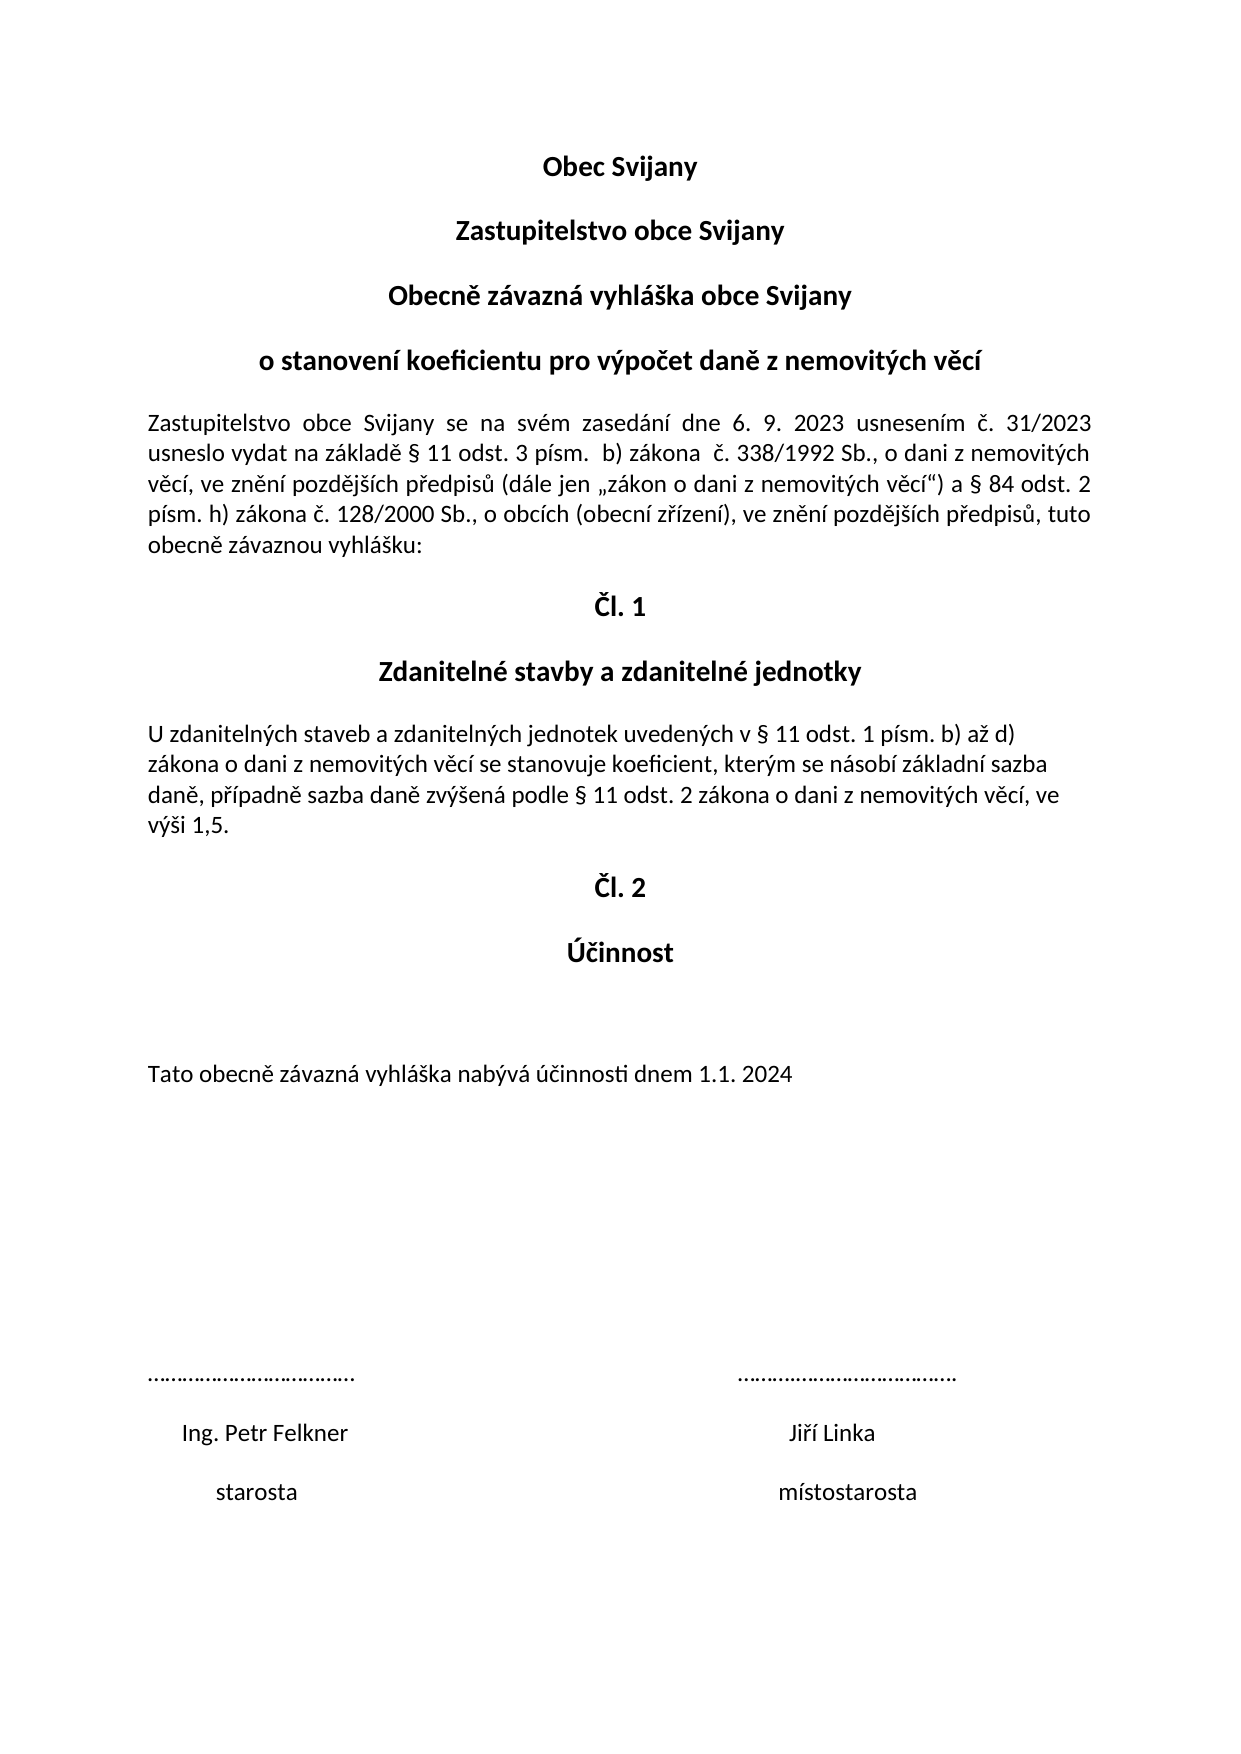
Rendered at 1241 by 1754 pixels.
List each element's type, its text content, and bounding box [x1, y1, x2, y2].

text Zastupitelstvo obce Svijany [148, 212, 1093, 248]
text U zdanitelných staveb a zdanitelných jednotek uvedených v § 11 odst. 1 písm. b) až d) zákona o dani z nemovitých věcí se stanovuje koeficient, kterým se násobí základní sazba daně, případně sazba daně zvýšená podle § 11 odst. 2 zákona o dani z nemovitých věcí, ve výši 1,5. [148, 718, 1093, 840]
text Účinnost [148, 934, 1093, 970]
text Obec Svijany [148, 148, 1093, 183]
text Čl. 2 [148, 869, 1093, 905]
text o stanovení koeficientu pro výpočet daně z nemovitých věcí [148, 342, 1093, 378]
text Zastupitelstvo obce Svijany se na svém zasedání dne 6. 9. 2023 usnesením č. 31/2023 usneslo vydat na základě § 11 odst. 3 písm. b) zákona č. 338/1992 Sb., o dani z nemovitých věcí, ve znění pozdějších předpisů (dále jen „zákon o dani z nemovitých věcí“) a § 84 odst. 2 písm. h) zákona č. 128/2000 Sb., o obcích (obecní zřízení), ve znění pozdějších předpisů, tuto obecně závaznou vyhlášku: [148, 407, 1093, 559]
text Čl. 1 [148, 588, 1093, 624]
text ……………………………… ……….………………………. [148, 1357, 1093, 1388]
text Zdanitelné stavby a zdanitelné jednotky [148, 653, 1093, 689]
text starosta místostarosta [148, 1476, 1093, 1507]
text Ing. Petr Felkner Jiří Linka [148, 1417, 1093, 1447]
text Obecně závazná vyhláška obce Svijany [148, 277, 1093, 313]
text Tato obecně závazná vyhláška nabývá účinnosti dnem 1.1. 2024 [148, 1059, 1093, 1089]
